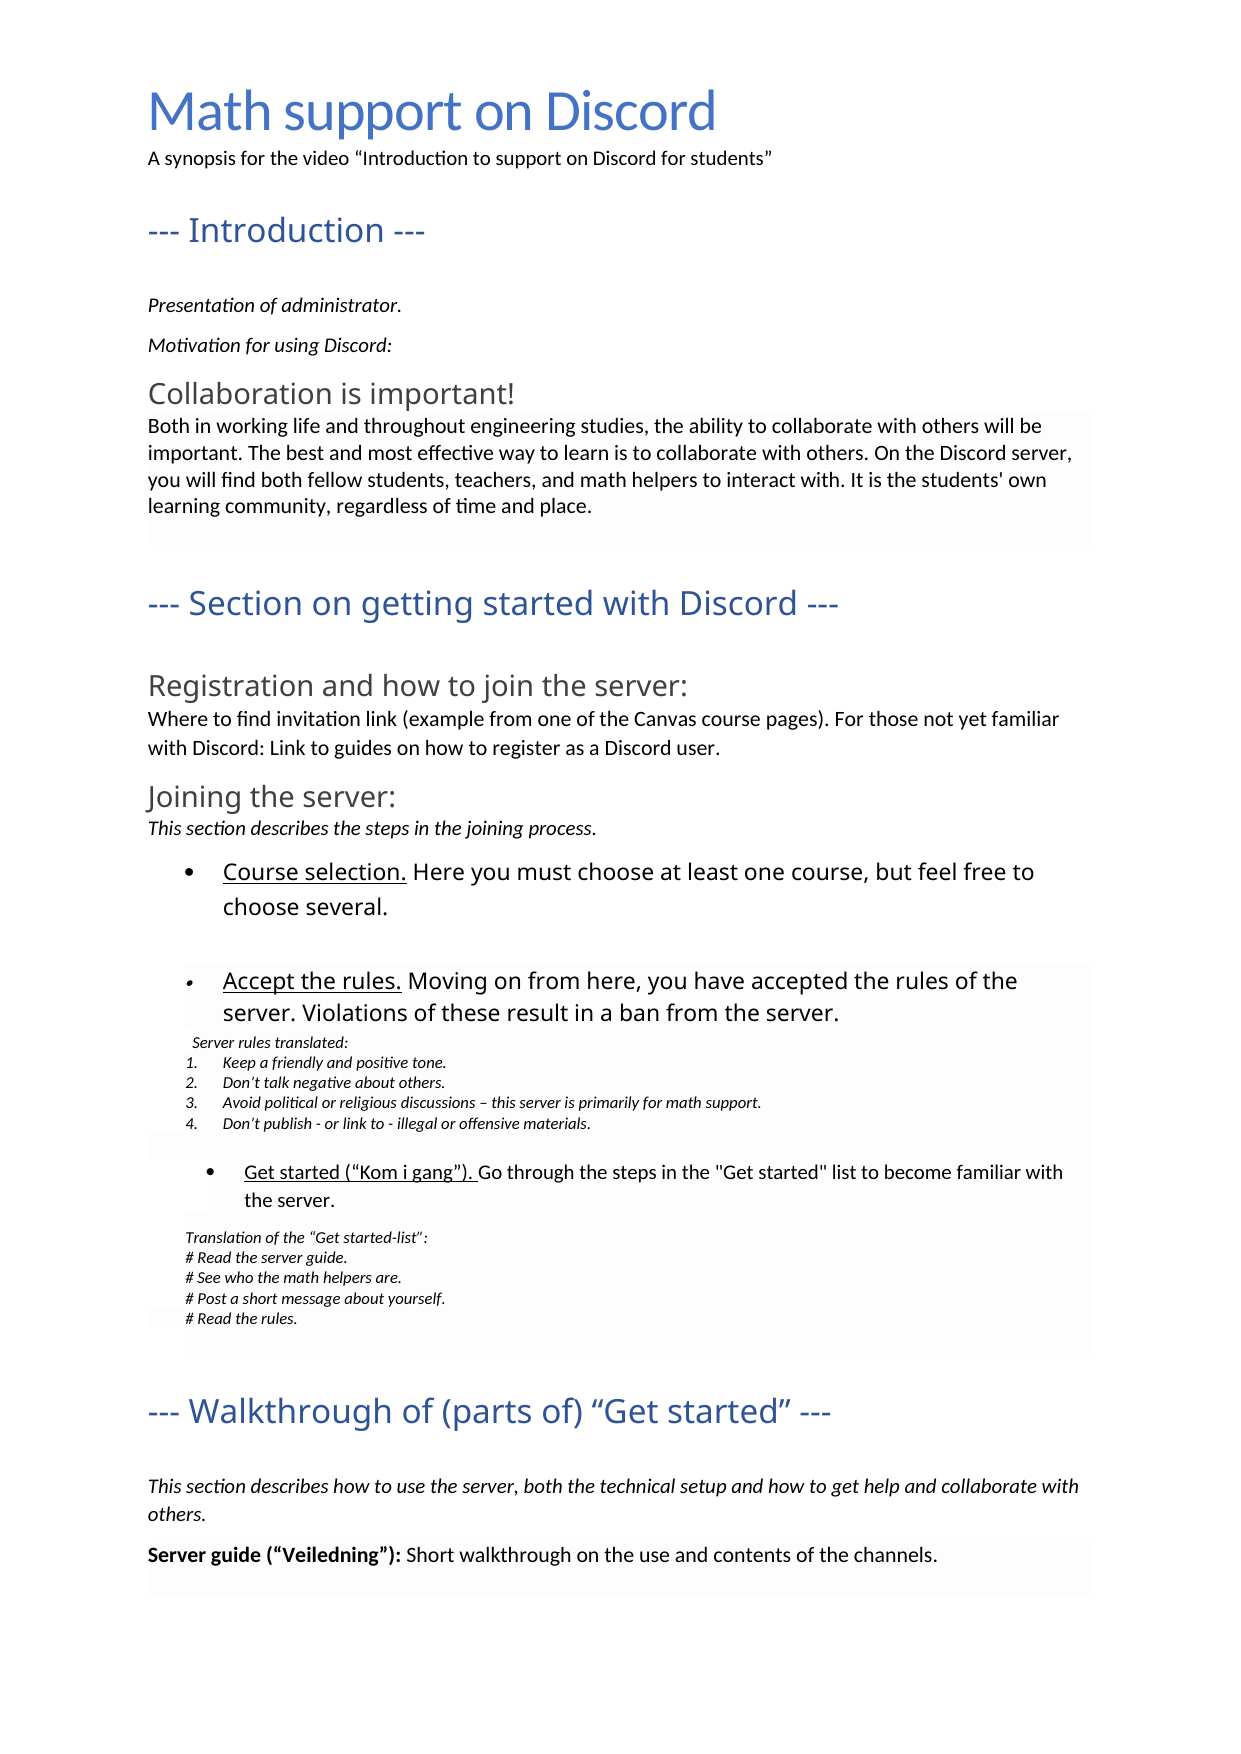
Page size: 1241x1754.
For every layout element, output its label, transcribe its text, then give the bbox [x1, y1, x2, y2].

list Don’t publish - or link to - illegal or offensive materials. [185, 1113, 1093, 1133]
text Motivation for using Discord: [148, 333, 1093, 358]
subtitle --- Section on getting started with Discord --- [148, 579, 1093, 625]
subtitle Course selection. Here you must choose at least one course, but feel free to choose several. [185, 856, 1093, 922]
subtitle --- Walkthrough of (parts of) “Get started” --- [148, 1387, 1093, 1433]
subtitle Joining the server: [148, 776, 1093, 816]
text # See who the math helpers are. [185, 1268, 1093, 1288]
list Get started (“Kom i gang”). Go through the steps in the "Get started" list to become familiar with the server. [207, 1159, 1093, 1212]
subtitle Registration and how to join the server: [148, 665, 1093, 705]
text # Post a short message about yourself. [185, 1288, 1093, 1308]
subtitle Server rules translated: [192, 1032, 1093, 1052]
text Translation of the “Get started-list”: [185, 1227, 1093, 1247]
text This section describes the steps in the joining process. [148, 816, 1093, 841]
list Keep a friendly and positive tone. [185, 1052, 1093, 1072]
text Presentation of administrator. [148, 292, 1093, 318]
subtitle --- Introduction --- [148, 206, 1093, 252]
text Both in working life and throughout engineering studies, the ability to collaborate with others will be important. The best and most effective way to learn is to collaborate with others. On the Discord server, you will find both fellow students, teachers, and math helpers to interact with. It is the students' own learning community, regardless of time and place. [148, 413, 1093, 519]
subtitle Collaboration is important! [148, 373, 1093, 413]
list Avoid political or religious discussions – this server is primarily for math support. [185, 1093, 1093, 1113]
text # Read the rules. [148, 1308, 1093, 1329]
text Where to find invitation link (example from one of the Canvas course pages). For those not yet familiar with Discord: Link to guides on how to register as a Discord user. [148, 705, 1093, 761]
text This section describes how to use the server, both the technical setup and how to get help and collaborate with others. [148, 1473, 1093, 1527]
text # Read the server guide. [185, 1247, 1093, 1268]
subtitle Accept the rules. Moving on from here, you have accepted the rules of the server. Violations of these result in a ban from the server. [185, 965, 1093, 1028]
text A synopsis for the video “Introduction to support on Discord for students” [148, 145, 1093, 171]
text Server guide (“Veiledning”): Short walkthrough on the use and contents of the channels. [148, 1542, 1093, 1568]
title Math support on Discord [148, 74, 1093, 145]
list Don’t talk negative about others. [185, 1072, 1093, 1093]
